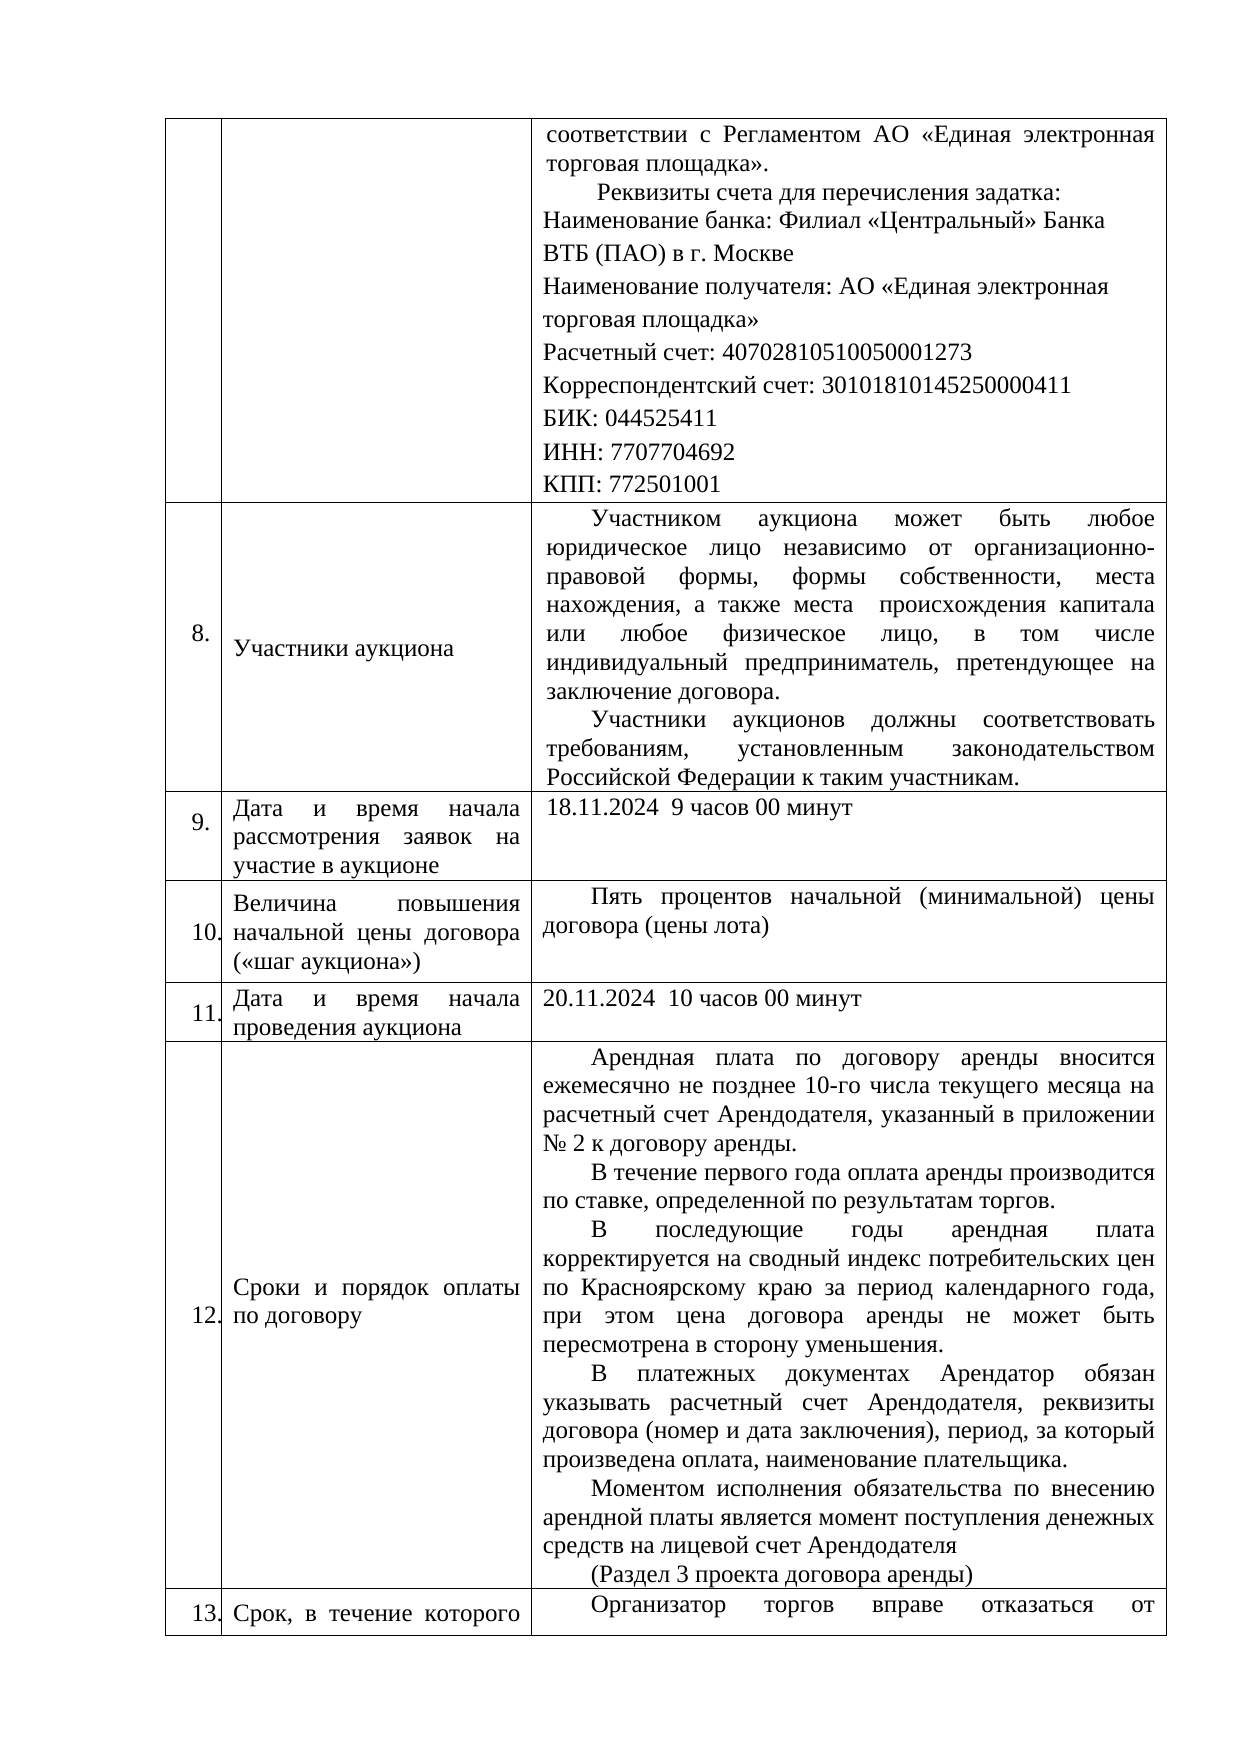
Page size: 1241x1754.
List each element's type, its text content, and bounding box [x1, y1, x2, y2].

table_cell Сроки и порядок оплаты по договору [222, 1042, 531, 1588]
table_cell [222, 1589, 531, 1635]
table_cell [166, 983, 221, 1041]
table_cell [222, 119, 531, 502]
table_cell Дата и время начала рассмотрения заявок на участие в аукционе [222, 792, 531, 880]
table_cell Величина повышения начальной цены договора («шаг аукциона») [222, 881, 531, 982]
table_cell [166, 1042, 221, 1588]
table_cell Дата и время начала проведения аукциона [222, 983, 531, 1041]
table_cell [166, 881, 221, 982]
table_cell 20.11.2024 10 часов 00 минут [532, 983, 1166, 1041]
table_cell [166, 119, 221, 502]
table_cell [532, 1589, 1166, 1635]
table_cell [166, 792, 221, 880]
table_cell Пять процентов начальной (минимальной) цены договора (цены лота) [532, 881, 1166, 982]
table_cell Участником аукциона может быть любое юридическое лицо независимо от организационно-правовой формы, формы собственности, места нахождения, а также места происхождения капитала или любое физическое лицо, в том числе индивидуальный предприниматель, претендующее на заключение договора. Участники аукционов должны соответствовать требованиям, установленным законодательством Российской Федерации к таким участникам. [532, 503, 1166, 791]
table_cell Участники аукциона [222, 503, 531, 791]
table_cell Арендная плата по договору аренды вносится ежемесячно не позднее 10-го числа текущего месяца на расчетный счет Арендодателя, указанный в приложении № 2 к договору аренды. В течение первого года оплата аренды производится по ставке, определенной по результатам торгов. В последующие годы арендная плата корректируется на сводный индекс потребительских цен по Красноярскому краю за период календарного года, при этом цена договора аренды не может быть пересмотрена в сторону уменьшения. В платежных документах Арендатор обязан указывать расчетный счет Арендодателя, реквизиты договора (номер и дата заключения), период, за который произведена оплата, наименование плательщика. Моментом исполнения обязательства по внесению арендной платы является момент поступления денежных средств на лицевой счет Арендодателя (Раздел 3 проекта договора аренды) [532, 1042, 1166, 1588]
table_cell 18.11.2024 9 часов 00 минут [532, 792, 1166, 880]
table_cell [166, 1589, 221, 1635]
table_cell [532, 119, 1166, 502]
table_cell [166, 503, 221, 791]
